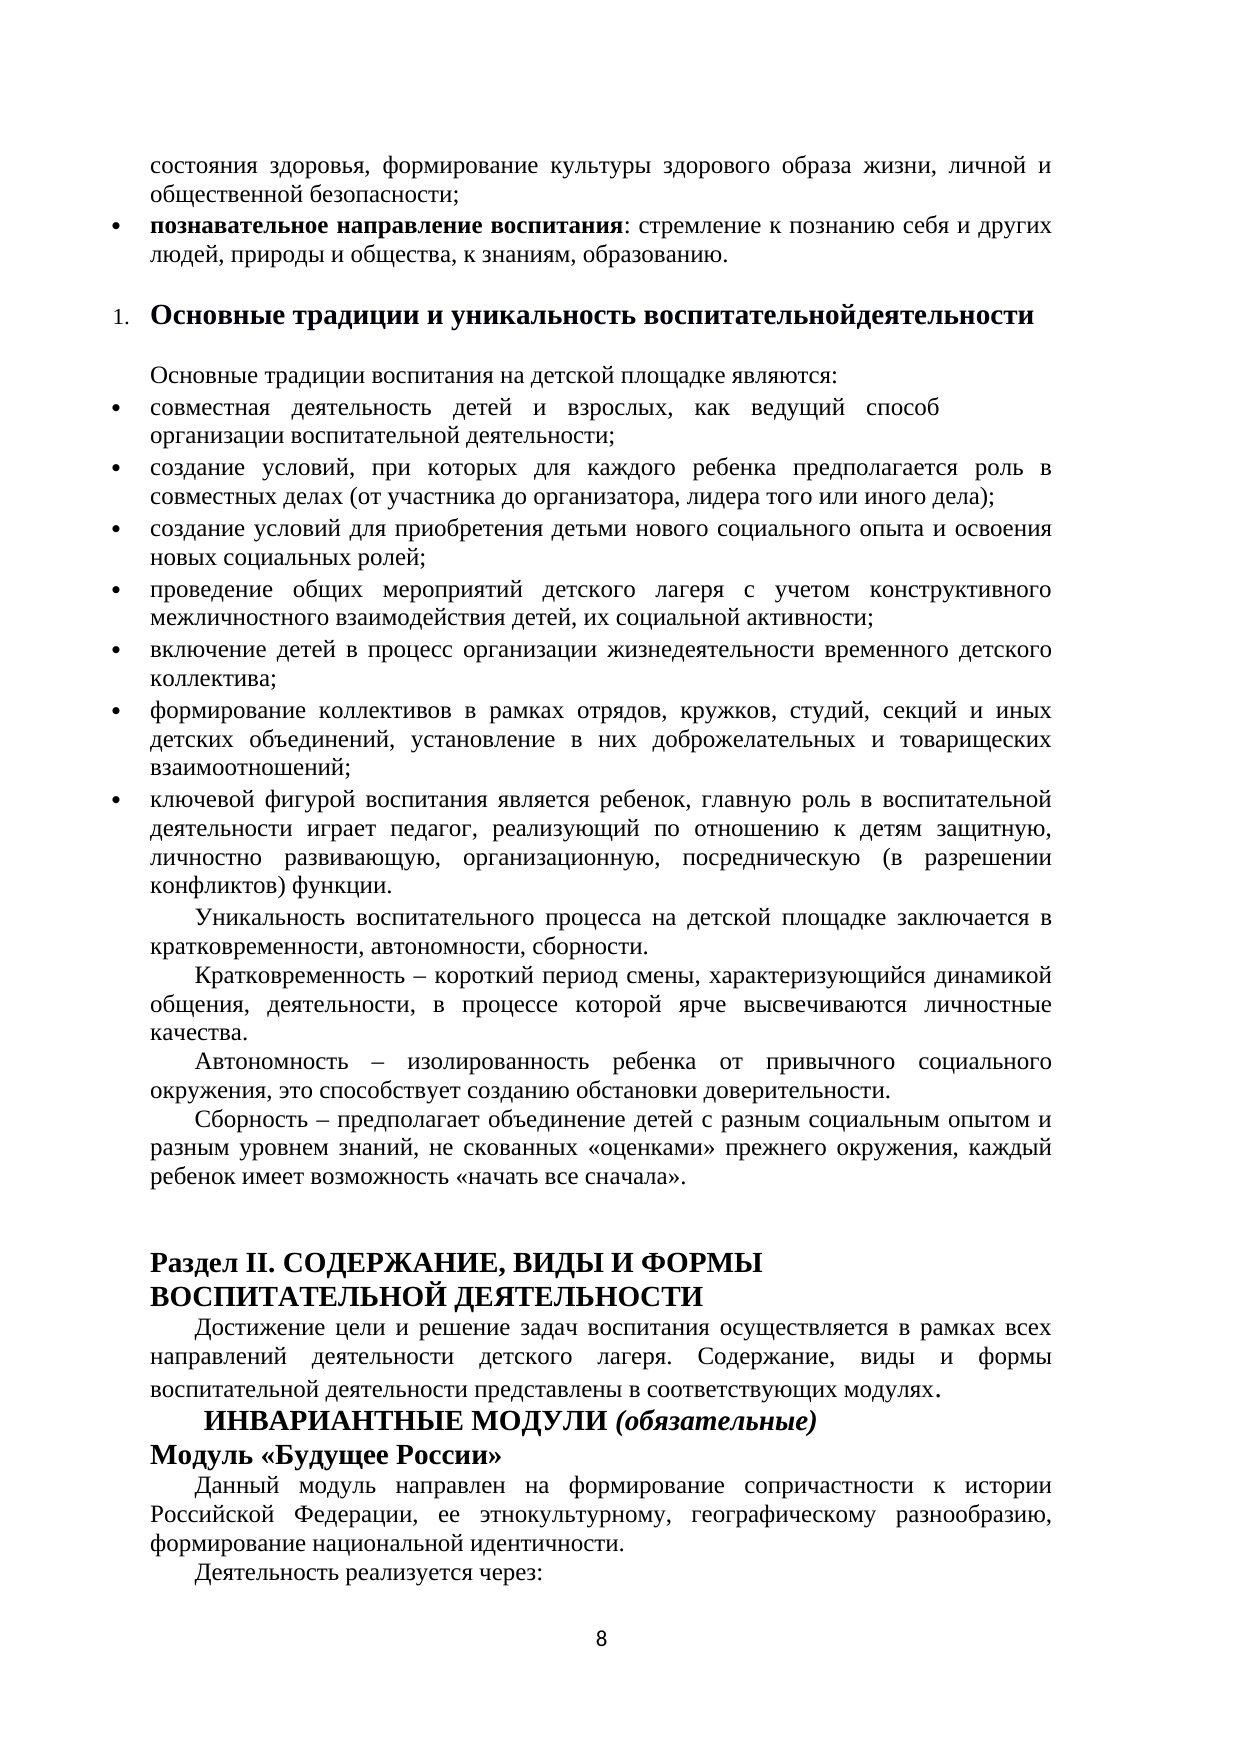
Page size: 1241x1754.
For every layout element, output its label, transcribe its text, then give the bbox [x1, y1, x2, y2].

list создание условий, при которых для каждого ребенка предполагается роль в совместных делах (от участника до организатора, лидера того или иного дела); [112, 452, 1053, 510]
text Уникальность воспитательного процесса на детской площадке заключается в кратковременности, автономности, сборности. [150, 902, 1053, 960]
text Данный модуль направлен на формирование сопричастности к истории Российской Федерации, ее этнокультурному, географическому разнообразию, формирование национальной идентичности. [150, 1470, 1053, 1557]
text Достижение цели и решение задач воспитания осуществляется в рамках всех направлений деятельности детского лагеря. Содержание, виды и формы воспитательной деятельности представлены в соответствующих модулях. [150, 1312, 1053, 1403]
text Раздел II. СОДЕРЖАНИЕ, ВИДЫ И ФОРМЫ ВОСПИТАТЕЛЬНОЙ ДЕЯТЕЛЬНОСТИ [150, 1245, 871, 1312]
list совместная деятельность детей и взрослых, как ведущий способ организации воспитательной деятельности; [112, 392, 940, 449]
text Кратковременность – короткий период смены, характеризующийся динамикой общения, деятельности, в процессе которой ярче высвечиваются личностные качества. [150, 960, 1053, 1046]
text Основные традиции воспитания на детской площадке являются: [150, 360, 1053, 389]
text ИНВАРИАНТНЫЕ МОДУЛИ (обязательные) [150, 1403, 871, 1437]
list формирование коллективов в рамках отрядов, кружков, студий, секций и иных детских объединений, установление в них доброжелательных и товарищеских взаимоотношений; [112, 695, 1053, 781]
list ключевой фигурой воспитания является ребенок, главную роль в воспитательной деятельности играет педагог, реализующий по отношению к детям защитную, личностно развивающую, организационную, посредническую (в разрешении конфликтов) функции. [112, 784, 1053, 899]
text Деятельность реализуется через: [150, 1557, 1053, 1585]
list проведение общих мероприятий детского лагеря с учетом конструктивного межличностного взаимодействия детей, их социальной активности; [112, 574, 1053, 631]
text Модуль «Будущее России» [150, 1437, 1053, 1470]
list включение детей в процесс организации жизнедеятельности временного детского коллектива; [112, 634, 1053, 692]
text Автономность – изолированность ребенка от привычного социального окружения, это способствует созданию обстановки доверительности. [150, 1046, 1053, 1104]
text Сборность – предполагает объединение детей с разным социальным опытом и разным уровнем знаний, не скованных «оценками» прежнего окружения, каждый ребенок имеет возможность «начать все сначала». [150, 1104, 1053, 1190]
list познавательное направление воспитания: стремление к познанию себя и других людей, природы и общества, к знаниям, образованию. [112, 211, 1053, 268]
list Основные традиции и уникальность воспитательнойдеятельности [112, 297, 1053, 331]
list создание условий для приобретения детьми нового социального опыта и освоения новых социальных ролей; [112, 513, 1053, 571]
